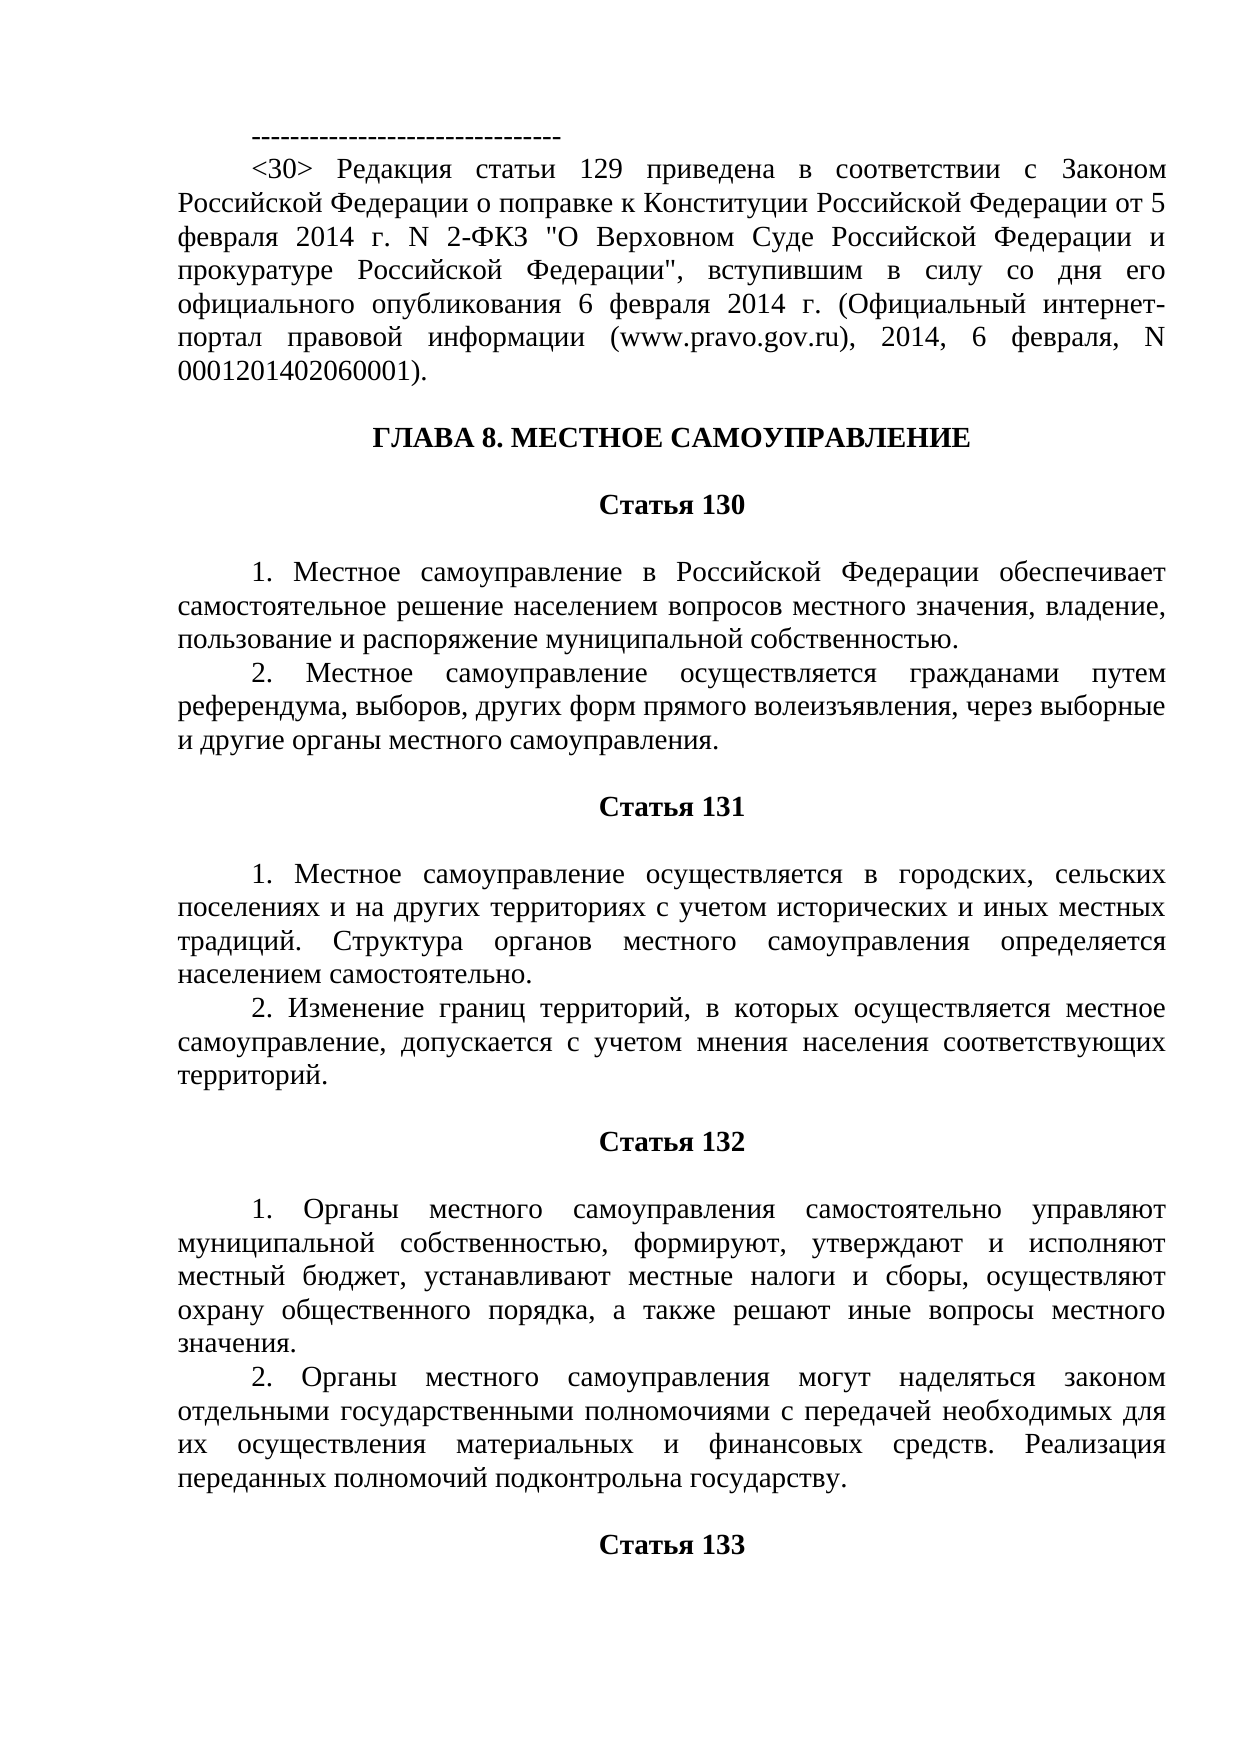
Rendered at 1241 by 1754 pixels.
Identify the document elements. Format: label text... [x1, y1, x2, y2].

text 2. Изменение границ территорий, в которых осуществляется местное самоуправление, допускается с учетом мнения населения соответствующих территорий. [177, 990, 1167, 1091]
text Статья 132 [177, 1124, 1167, 1158]
text Статья 133 [177, 1527, 1167, 1560]
text 1. Органы местного самоуправления самостоятельно управляют муниципальной собственностью, формируют, утверждают и исполняют местный бюджет, устанавливают местные налоги и сборы, осуществляют охрану общественного порядка, а также решают иные вопросы местного значения. [177, 1191, 1167, 1359]
text <30> Редакция статьи 129 приведена в соответствии с Законом Российской Федерации о поправке к Конституции Российской Федерации от 5 февраля 2014 г. N 2-ФКЗ "О Верховном Суде Российской Федерации и прокуратуре Российской Федерации", вступившим в силу со дня его официального опубликования 6 февраля 2014 г. (Официальный интернет-портал правовой информации (www.pravo.gov.ru), 2014, 6 февраля, N 0001201402060001). [177, 152, 1167, 386]
text Статья 131 [177, 789, 1167, 822]
text 1. Местное самоуправление осуществляется в городских, сельских поселениях и на других территориях с учетом исторических и иных местных традиций. Структура органов местного самоуправления определяется населением самостоятельно. [177, 856, 1167, 990]
text 2. Местное самоуправление осуществляется гражданами путем референдума, выборов, других форм прямого волеизъявления, через выборные и другие органы местного самоуправления. [177, 655, 1167, 755]
text -------------------------------- [177, 118, 1167, 152]
title ГЛАВА 8. МЕСТНОЕ САМОУПРАВЛЕНИЕ [177, 420, 1167, 453]
text 1. Местное самоуправление в Российской Федерации обеспечивает самостоятельное решение населением вопросов местного значения, владение, пользование и распоряжение муниципальной собственностью. [177, 554, 1167, 655]
text 2. Органы местного самоуправления могут наделяться законом отдельными государственными полномочиями с передачей необходимых для их осуществления материальных и финансовых средств. Реализация переданных полномочий подконтрольна государству. [177, 1359, 1167, 1493]
text Статья 130 [177, 487, 1167, 521]
